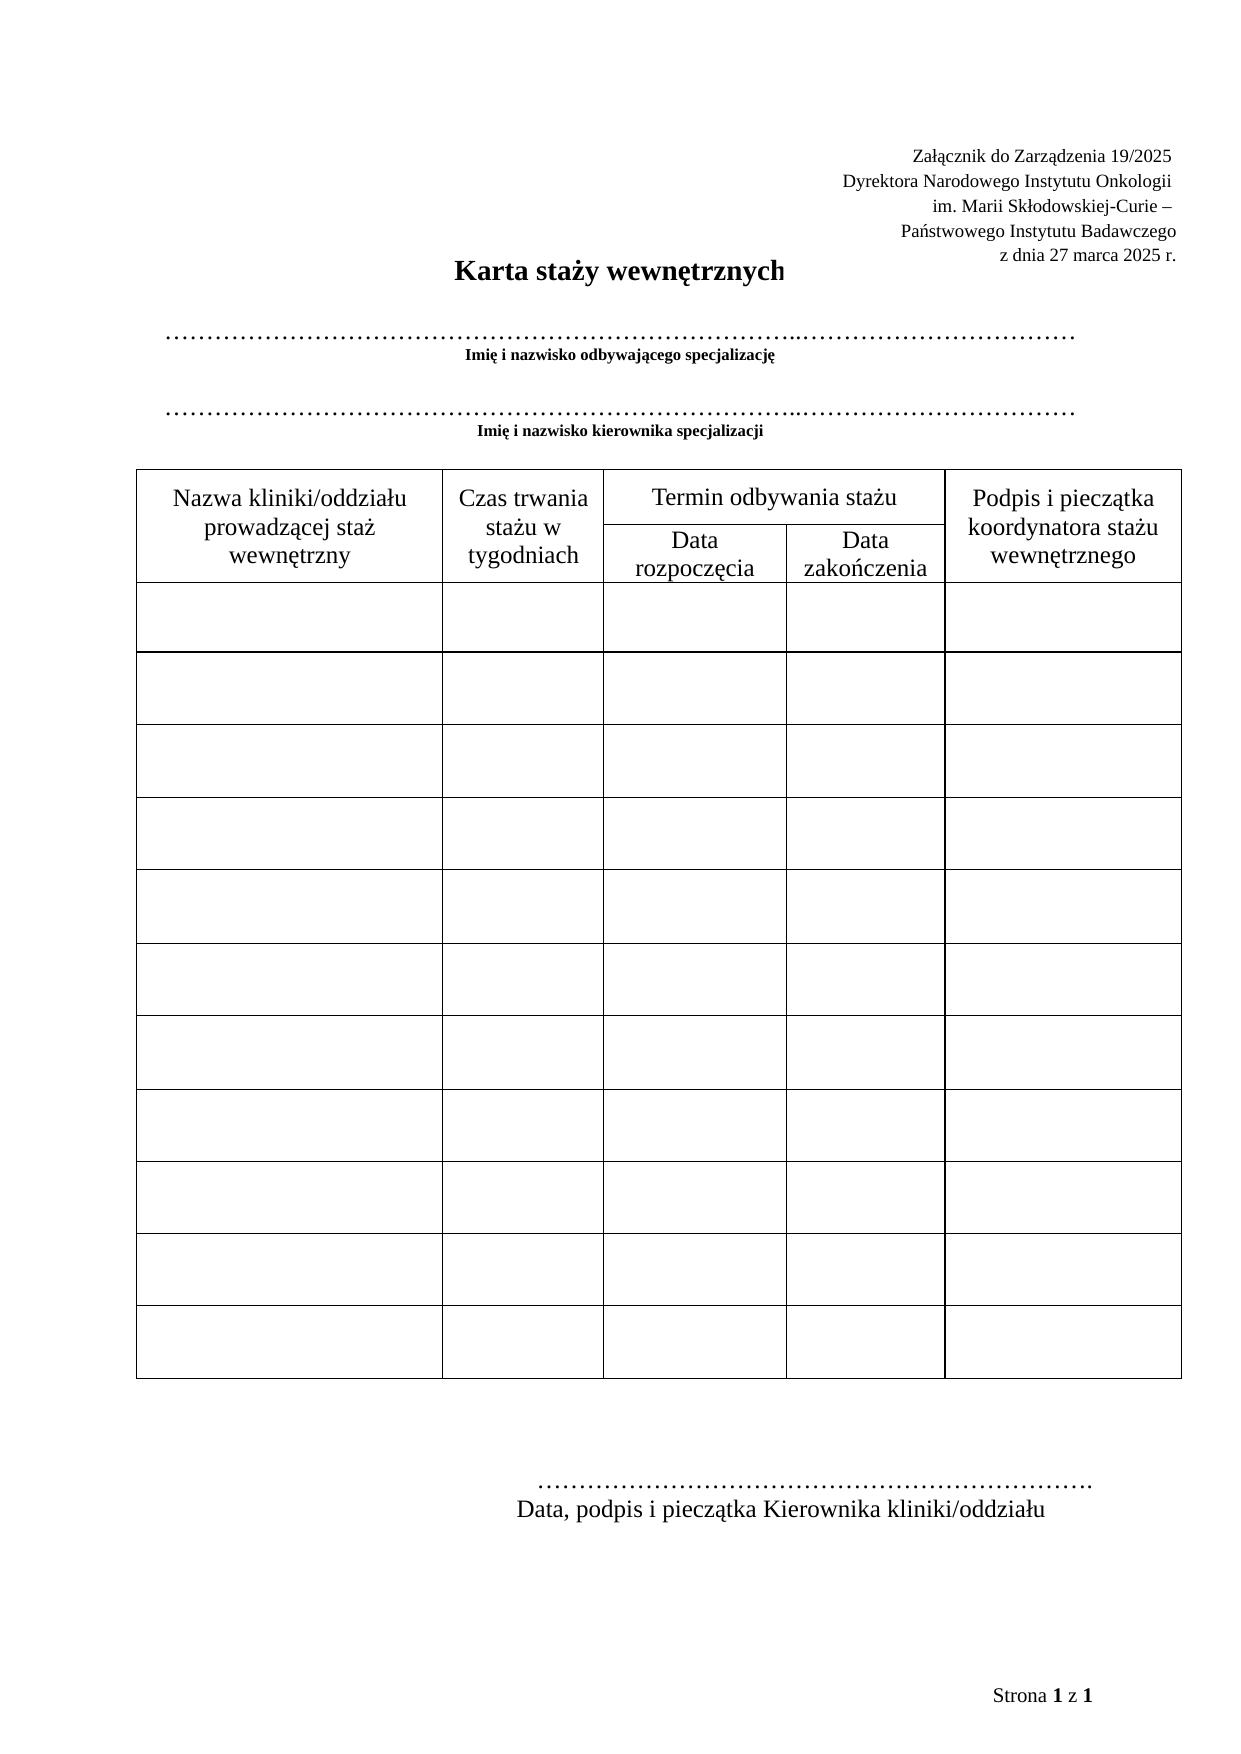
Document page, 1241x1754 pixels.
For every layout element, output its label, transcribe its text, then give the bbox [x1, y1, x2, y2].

table_cell [946, 1016, 1181, 1089]
table_cell [604, 1090, 786, 1161]
table_cell [946, 1306, 1181, 1378]
table_cell [787, 583, 944, 651]
table_cell [137, 798, 442, 869]
table_cell [443, 944, 603, 1015]
table_cell [787, 798, 944, 869]
table_cell [946, 1234, 1181, 1305]
table_cell [604, 1234, 786, 1305]
table_header Termin odbywania stażu [604, 470, 944, 524]
table_cell [787, 1234, 944, 1305]
table_cell [443, 1090, 603, 1161]
table_cell [787, 944, 944, 1015]
text Imię i nazwisko odbywającego specjalizację [148, 344, 1093, 364]
table_cell [443, 1162, 603, 1233]
text Imię i nazwisko kierownika specjalizacji [148, 421, 1093, 440]
table_cell [137, 583, 442, 651]
text Data, podpis i pieczątka Kierownika kliniki/oddziału [148, 1494, 1093, 1523]
table_cell [787, 653, 944, 724]
table_cell [137, 1162, 442, 1233]
table_cell [604, 725, 786, 797]
table_cell [137, 1234, 442, 1305]
table_cell [787, 870, 944, 942]
table_cell [137, 1306, 442, 1378]
table_cell [604, 798, 786, 869]
table_cell [443, 1016, 603, 1089]
text …………………………………………………………………..…………………………… [148, 316, 1093, 344]
table_cell [946, 944, 1181, 1015]
table_cell [946, 725, 1181, 797]
table_header Podpis i pieczątka koordynatora stażu wewnętrznego [946, 470, 1181, 582]
table_cell [787, 1016, 944, 1089]
table_cell [443, 583, 603, 651]
text …………………………………………………………. [148, 1465, 1093, 1494]
table_cell [787, 725, 944, 797]
table_cell [604, 1162, 786, 1233]
table_cell [443, 653, 603, 724]
table_cell [787, 1306, 944, 1378]
table_cell [946, 1162, 1181, 1233]
table_cell [604, 1016, 786, 1089]
table_cell Data zakończenia [787, 525, 944, 582]
table_cell [946, 583, 1181, 651]
table_cell [946, 653, 1181, 724]
table_cell [137, 1016, 442, 1089]
table_header Czas trwania stażu w tygodniach [443, 470, 603, 582]
table_cell [604, 583, 786, 651]
table_header Nazwa kliniki/oddziału prowadzącej staż wewnętrzny [137, 470, 442, 582]
table_cell [604, 1306, 786, 1378]
table_cell [946, 1090, 1181, 1161]
table_cell [443, 1306, 603, 1378]
table_cell [137, 653, 442, 724]
table_cell [443, 798, 603, 869]
text …………………………………………………………………..…………………………… [148, 392, 1093, 421]
table_cell [946, 870, 1181, 942]
table_cell [787, 1090, 944, 1161]
table_cell [137, 944, 442, 1015]
table_cell [604, 870, 786, 942]
table_cell [443, 870, 603, 942]
table_cell [604, 944, 786, 1015]
table_cell [137, 870, 442, 942]
table_cell [946, 798, 1181, 869]
table_cell [137, 725, 442, 797]
table_cell [787, 1162, 944, 1233]
table_cell [443, 1234, 603, 1305]
text Karta staży wewnętrznych [148, 253, 783, 287]
table_cell [604, 653, 786, 724]
table_cell Data rozpoczęcia [604, 525, 786, 582]
table_cell [443, 725, 603, 797]
table_cell [137, 1090, 442, 1161]
